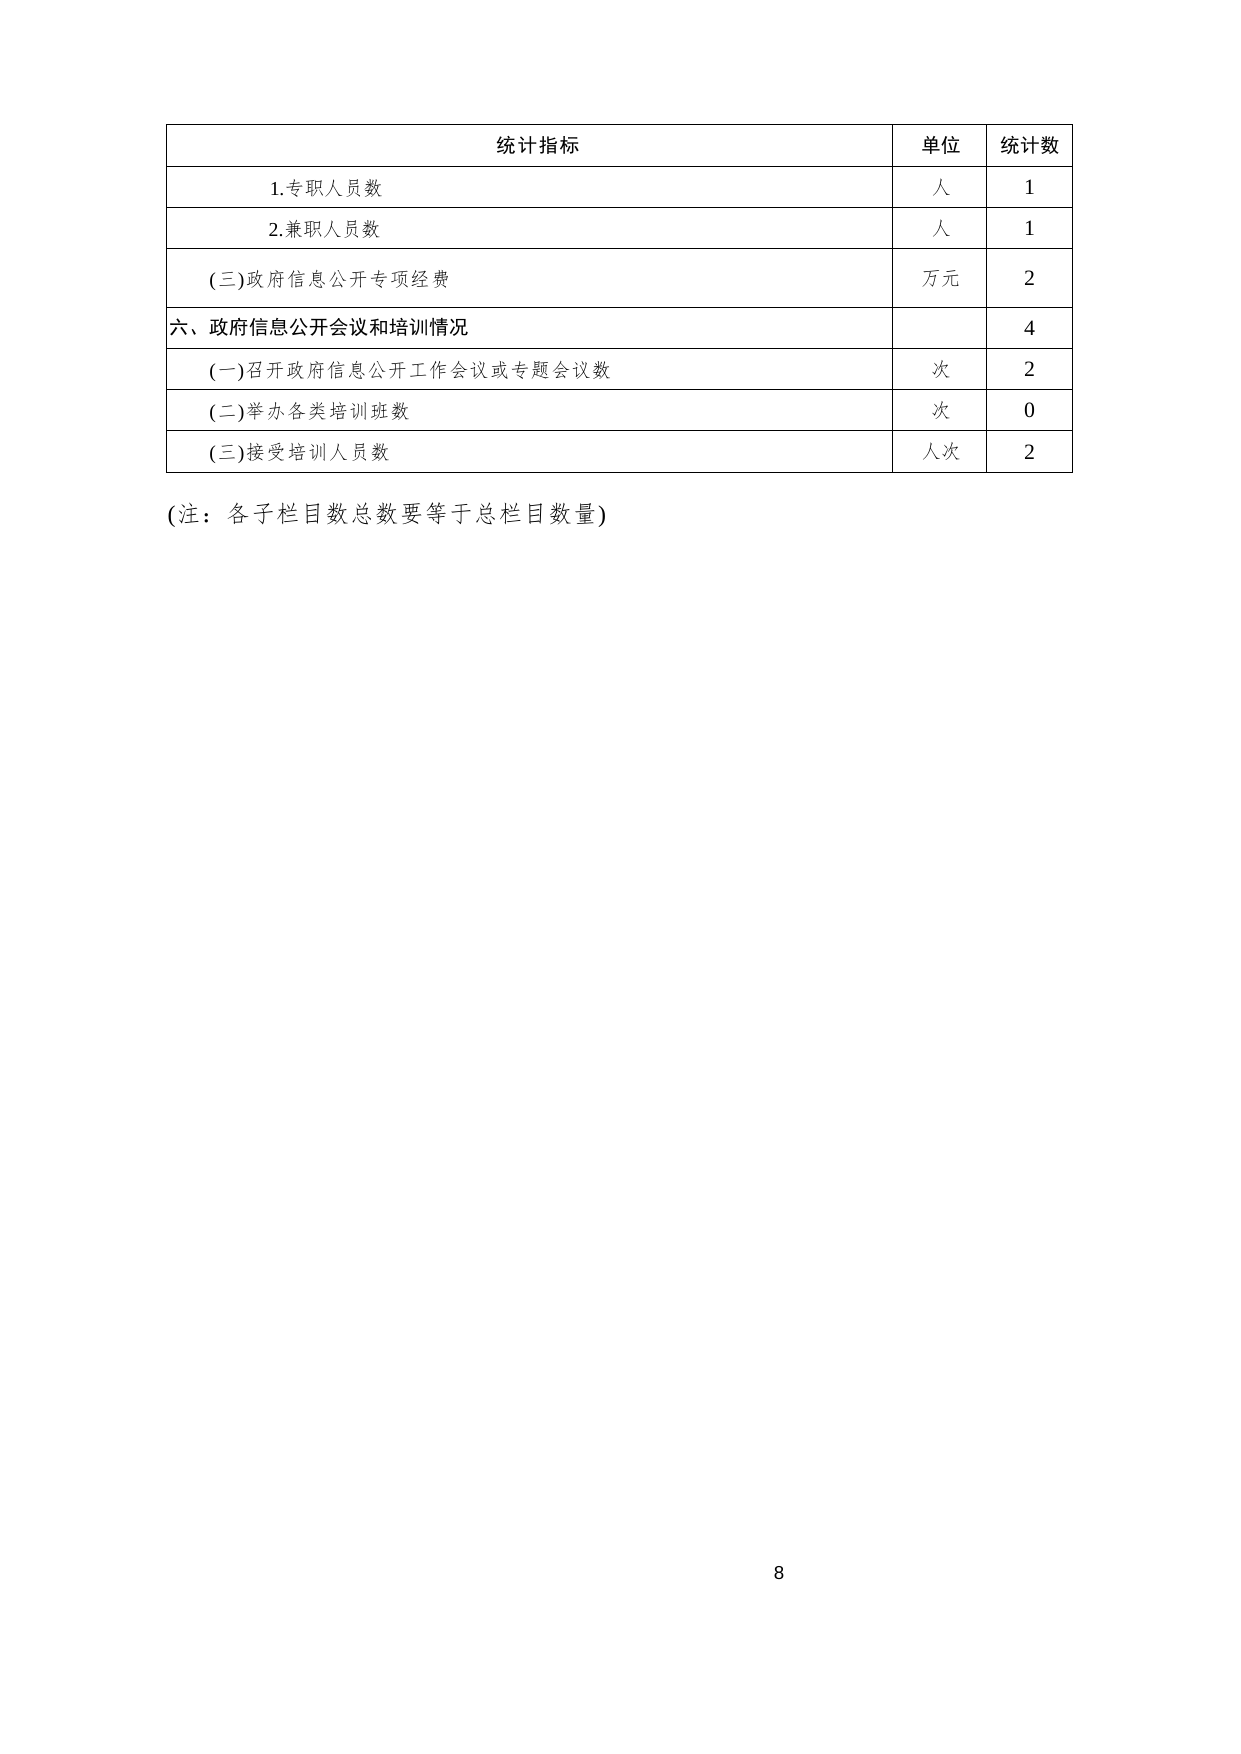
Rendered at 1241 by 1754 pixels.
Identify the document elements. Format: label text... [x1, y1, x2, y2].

table_cell 人次 [893, 431, 986, 472]
table_cell 1 [987, 167, 1072, 207]
table_header 统计数 [987, 125, 1072, 166]
table_cell 2 [987, 249, 1072, 307]
table_cell [893, 308, 986, 348]
table_cell 次 [893, 390, 986, 430]
table_cell 1.专职人员数 [167, 167, 892, 207]
table_header 统计指标 [167, 125, 892, 166]
table_cell 2 [987, 431, 1072, 472]
table_header 单位 [893, 125, 986, 166]
table_cell 人 [893, 167, 986, 207]
table_cell (三)政府信息公开专项经费 [167, 249, 892, 307]
table_cell (二)举办各类培训班数 [167, 390, 892, 430]
table_cell 4 [987, 308, 1072, 348]
table_cell (三)接受培训人员数 [167, 431, 892, 472]
table_cell 人 [893, 208, 986, 248]
table_cell 2 [987, 349, 1072, 389]
table_cell 次 [893, 349, 986, 389]
table_cell 万元 [893, 249, 986, 307]
text (注：各子栏目数总数要等于总栏目数量) [167, 500, 1074, 528]
table_cell 1 [987, 208, 1072, 248]
table_cell (一)召开政府信息公开工作会议或专题会议数 [167, 349, 892, 389]
table_cell 2.兼职人员数 [167, 208, 892, 248]
table_cell 六、政府信息公开会议和培训情况 [167, 308, 892, 348]
table_cell 0 [987, 390, 1072, 430]
